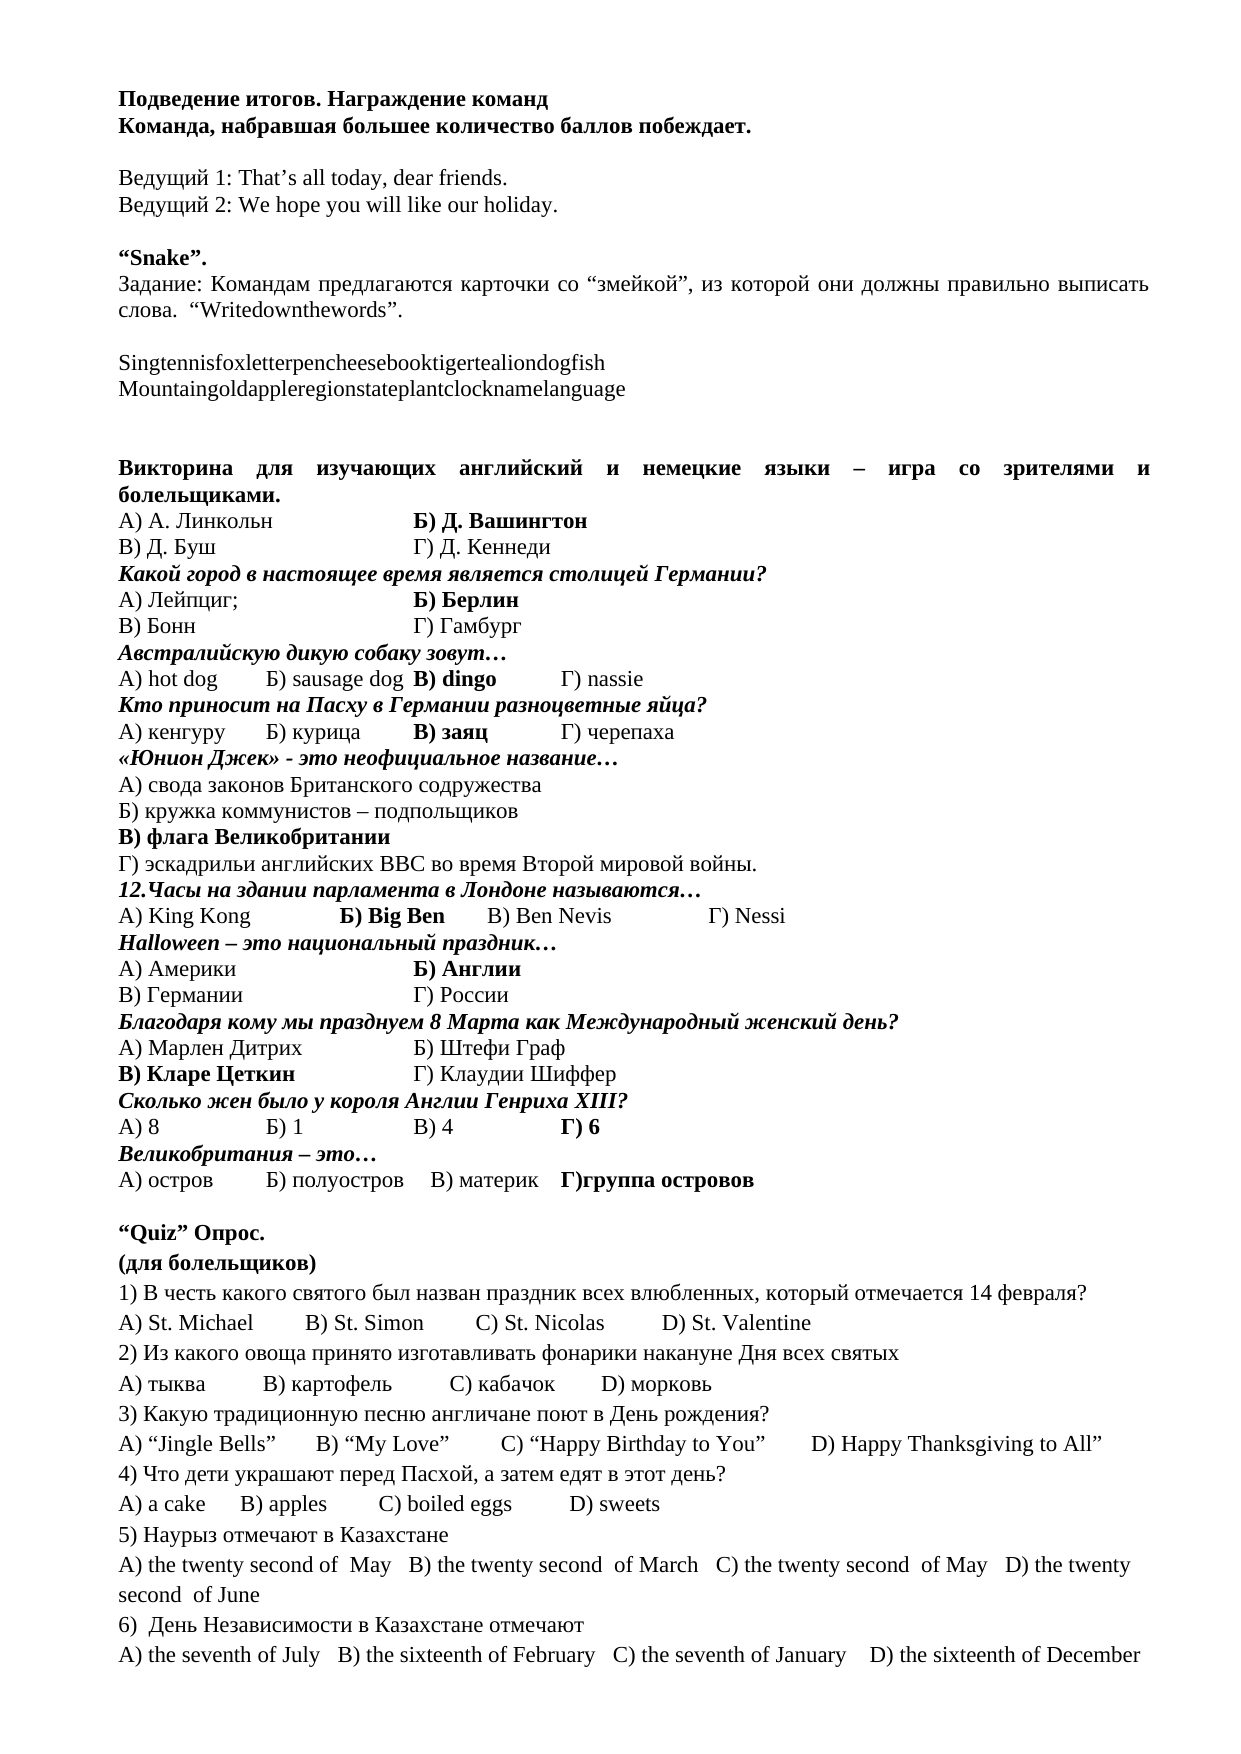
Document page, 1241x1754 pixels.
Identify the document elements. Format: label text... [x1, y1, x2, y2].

text А) Лейпциг; Б) Берлин [118, 586, 1152, 612]
text 4) Что дети украшают перед Пасхой, а затем едят в этот день? [118, 1460, 1152, 1487]
text Halloween – это национальный праздник… [118, 929, 1152, 955]
text В) Бонн Г) Гамбург [118, 612, 1152, 639]
text А) свода законов Британского содружества [118, 771, 1152, 797]
text В) Д. Буш Г) Д. Кеннеди [118, 533, 1152, 560]
text А) 8 Б) 1 В) 4 Г) 6 [118, 1113, 1152, 1139]
text Викторина для изучающих английский и немецкие языки – игра со зрителями и болельщиками. [118, 454, 1152, 507]
text A) тыква B) картофель C) кабачок D) морковь [118, 1370, 1152, 1396]
text Задание: Командам предлагаются карточки со “змейкой”, из которой они должны правильно выписать слова. “Writedownthewords”. [118, 270, 1152, 323]
text А) кенгуру Б) курица В) заяц Г) черепаха [118, 718, 1152, 744]
text 1) В честь какого святого был назван праздник всех влюбленных, который отмечается 14 февраля? [118, 1279, 1152, 1305]
text “Quiz” Опрос. [118, 1219, 1152, 1245]
text Mountaingoldappleregionstateplantclocknamelanguage [118, 375, 1152, 402]
text А) King Kong Б) Big Ben В) Ben Nevis Г) Nessi [118, 902, 1152, 929]
text Команда, набравшая большее количество баллов побеждает. [118, 112, 1152, 138]
text Сколько жен было у короля Англии Генриха XIII? [118, 1087, 1152, 1113]
text Австралийскую дикую собаку зовут… [118, 639, 1152, 665]
text Кто приносит на Пасху в Германии разноцветные яйца? [118, 692, 1152, 718]
text Ведущий 1: That’s all today, dear friends. [118, 164, 1152, 191]
text A) “Jingle Bells” B) “My Love” C) “Happy Birthday to You” D) Happy Thanksgiving to All” [118, 1430, 1152, 1456]
text А) hot dog Б) sausage dog В) dingo Г) nassie [118, 665, 1152, 692]
text А) остров Б) полуостров В) материк Г)группа островов [118, 1166, 1152, 1192]
text Б) кружка коммунистов – подпольщиков [118, 797, 1152, 823]
text А) А. Линкольн Б) Д. Вашингтон [118, 507, 1152, 533]
text 6) День Независимости в Казахстане отмечают [118, 1611, 1152, 1638]
text А) Марлен Дитрих Б) Штефи Граф [118, 1034, 1152, 1061]
text A) St. Michael B) St. Simon C) St. Nicolas D) St. Valentine [118, 1309, 1152, 1336]
text A) the twenty second of May B) the twenty second of March C) the twenty second of May D) the twenty second of June [118, 1551, 1152, 1607]
text A) the seventh of July B) the sixteenth of February C) the seventh of January D) the sixteenth of December [118, 1642, 1152, 1668]
text А) Америки Б) Англии [118, 955, 1152, 981]
text Ведущий 2: We hope you will like our holiday. [118, 191, 1152, 217]
text В) Германии Г) России [118, 981, 1152, 1008]
text 12.Часы на здании парламента в Лондоне называются… [118, 876, 1152, 902]
text A) a cake B) apples C) boiled eggs D) sweets [118, 1491, 1152, 1517]
text В) Кларе Цеткин Г) Клаудии Шиффер [118, 1061, 1152, 1087]
text “Snake”. [118, 243, 1152, 270]
text 3) Какую традиционную песню англичане поют в День рождения? [118, 1400, 1152, 1426]
text Какой город в настоящее время является столицей Германии? [118, 560, 1152, 586]
text В) флага Великобритании [118, 823, 1152, 850]
text 5) Наурыз отмечают в Казахстане [118, 1521, 1152, 1547]
text (для болельщиков) [118, 1249, 1152, 1275]
text Благодаря кому мы празднуем 8 Марта как Международный женский день? [118, 1008, 1152, 1034]
text Подведение итогов. Награждение команд [118, 85, 1152, 112]
text Великобритания – это… [118, 1139, 1152, 1166]
text Г) эскадрильи английских ВВС во время Второй мировой войны. [118, 850, 1152, 876]
text Singtennisfoxletterpencheesebooktigertealiondogfish [118, 349, 1152, 375]
text 2) Из какого овоща принято изготавливать фонарики накануне Дня всех святых [118, 1339, 1152, 1366]
text «Юнион Джек» - это неофициальное название… [118, 744, 1152, 771]
